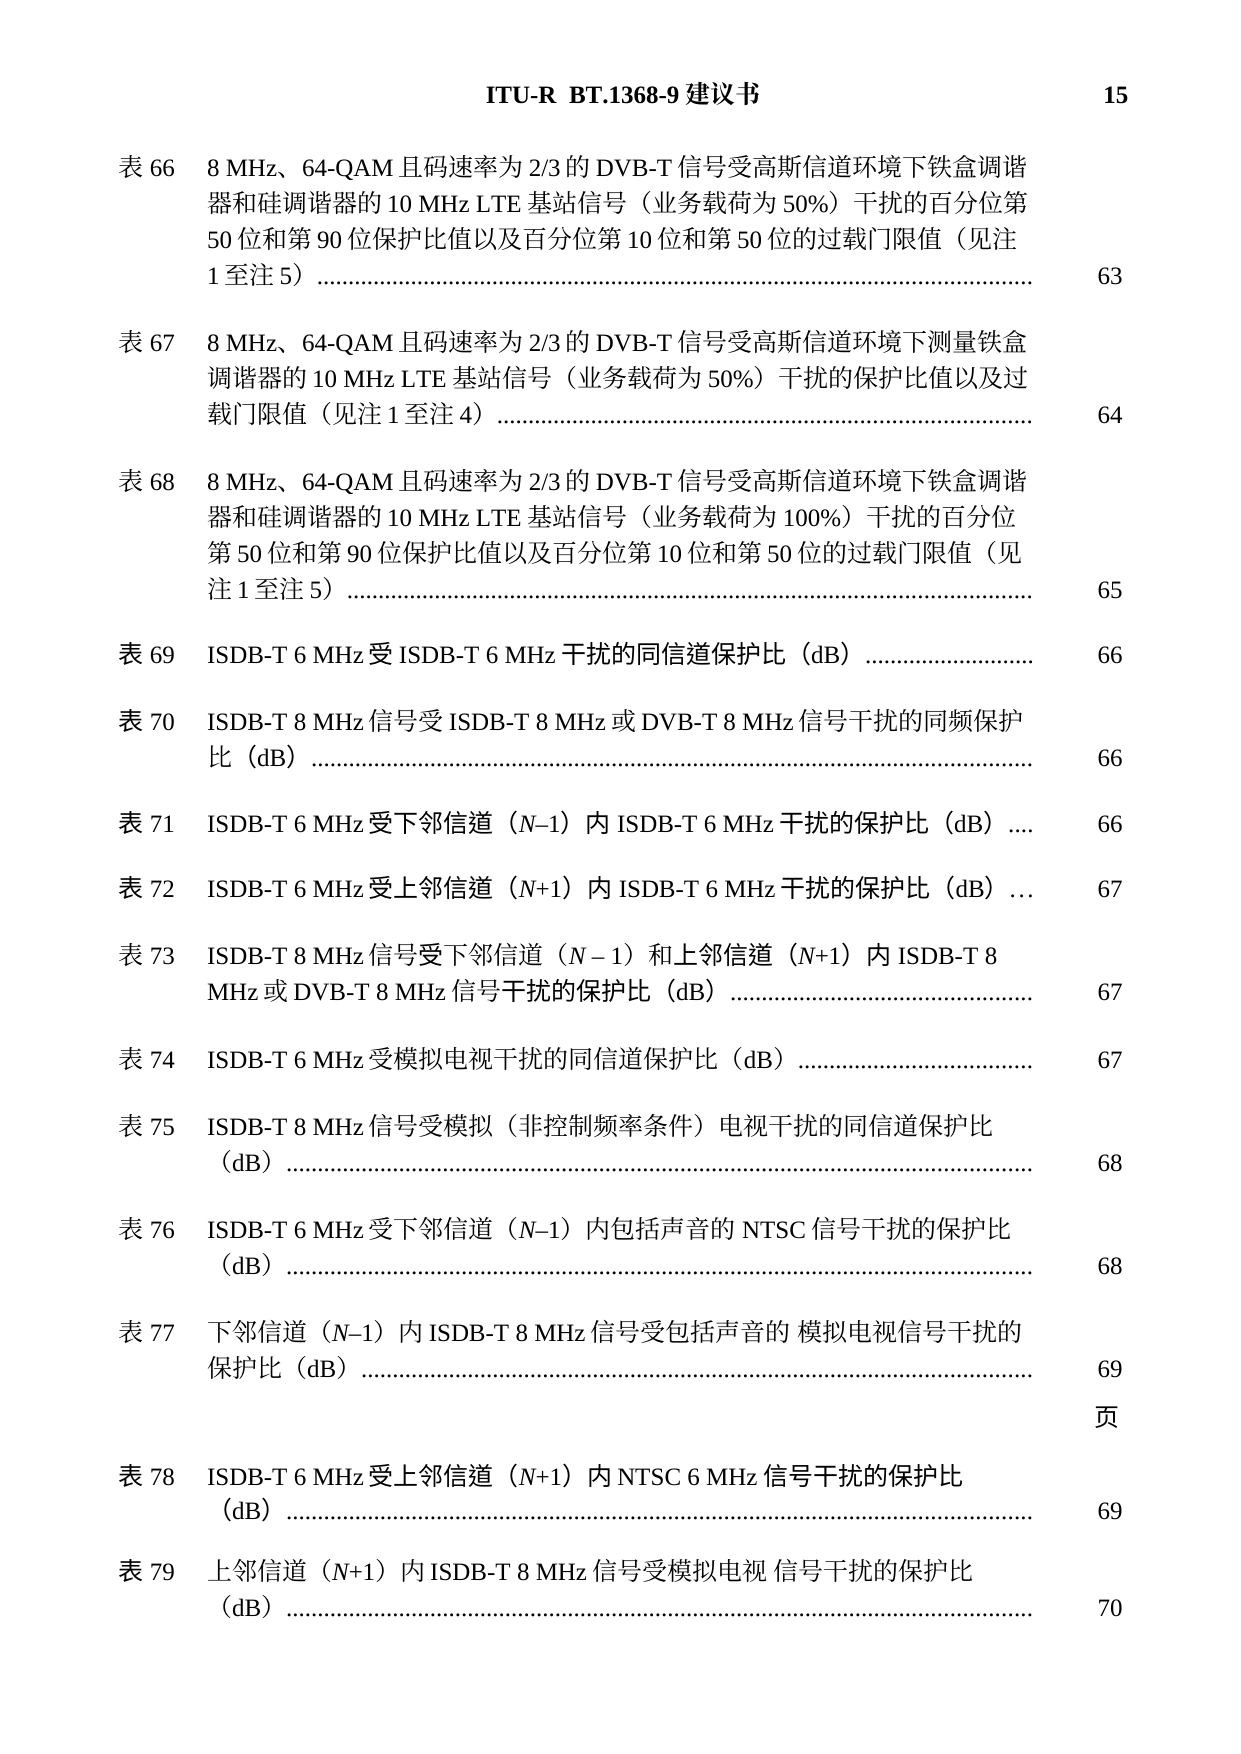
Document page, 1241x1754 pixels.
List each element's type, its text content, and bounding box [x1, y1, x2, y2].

text 表 67 8 MHz、64-QAM且码速率为2/3的DVB-T信号受高斯信道环境下测量铁盒调谐器的10 MHz LTE 基站信号（业务载荷为50%）干扰的保护比值以及过载门限值（见注1至注4） 64 [118, 323, 1033, 431]
text 页 [118, 1397, 1122, 1433]
text 表 74 ISDB-T 6 MHz受模拟电视干扰的同信道保护比（dB） 67 [118, 1039, 1033, 1075]
text 表 72 ISDB-T 6 MHz受上邻信道（N+1）内 ISDB-T 6 MHz干扰的保护比（dB） 67 [118, 871, 1033, 905]
text 表 77 下邻信道（N–1）内ISDB-T 8 MHz信号受包括声音的 模拟电视信号干扰的保护比（dB） 69 [118, 1313, 1033, 1385]
text 表 79 上邻信道（N+1）内ISDB-T 8 MHz信号受模拟电视 信号干扰的保护比（dB） 70 [118, 1552, 1033, 1623]
text 表 69 ISDB-T 6 MHz受ISDB-T 6 MHz干扰的同信道保护比（dB） 66 [118, 637, 1033, 671]
text 表 76 ISDB-T 6 MHz受下邻信道（N–1）内包括声音的 NTSC信号干扰的保护比（dB） 68 [118, 1210, 1033, 1282]
text 表 73 ISDB-T 8 MHz信号受下邻信道（N – 1）和上邻信道（N+1）内 ISDB-T 8 MHz或DVB-T 8 MHz信号干扰的保护比（dB） 67 [118, 936, 1033, 1008]
text 表 68 8 MHz、64-QAM且码速率为2/3的DVB-T信号受高斯信道环境下铁盒调谐器和硅调谐器的10 MHz LTE 基站信号（业务载荷为100%）干扰的百分位第50位和第90位保护比值以及百分位第10位和第50位的过载门限值（见注1至注5） 65 [118, 462, 1033, 606]
text 表 70 ISDB-T 8 MHz信号受ISDB-T 8 MHz或DVB-T 8 MHz信号干扰的同频保护比（dB） 66 [118, 702, 1033, 774]
text 表 66 8 MHz、64-QAM且码速率为2/3的DVB-T信号受高斯信道环境下铁盒调谐器和硅调谐器的10 MHz LTE 基站信号（业务载荷为50%）干扰的百分位第50位和第90位保护比值以及百分位第10位和第50位的过载门限值（见注1至注5） 63 [118, 148, 1033, 291]
text 表 78 ISDB-T 6 MHz受上邻信道（N+1）内NTSC 6 MHz 信号干扰的保护比（dB） 69 [118, 1458, 1033, 1527]
text 表 71 ISDB-T 6 MHz受下邻信道（N–1）内 ISDB-T 6 MHz干扰的保护比（dB） 66 [118, 805, 1033, 839]
text 表 75 ISDB-T 8 MHz信号受模拟（非控制频率条件）电视干扰的同信道保护比（dB） 68 [118, 1107, 1033, 1178]
